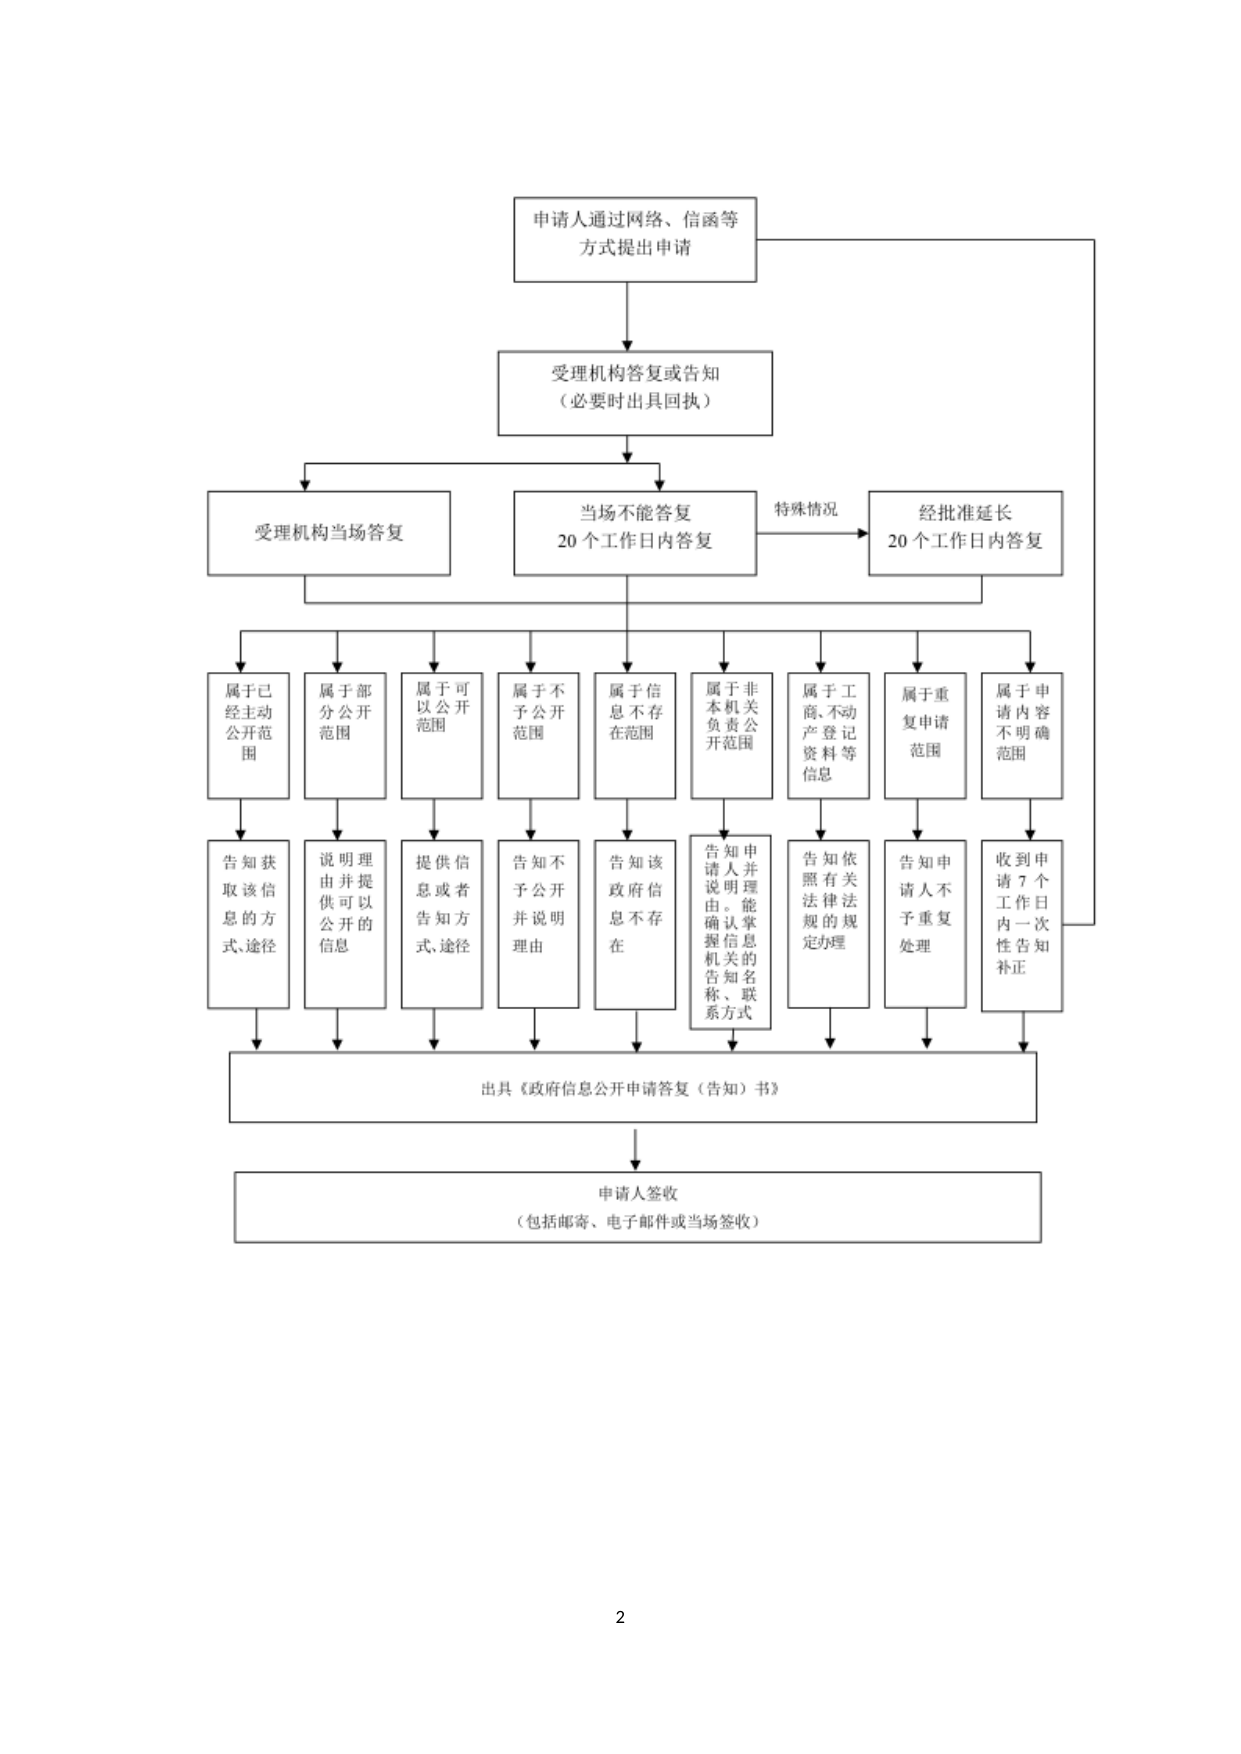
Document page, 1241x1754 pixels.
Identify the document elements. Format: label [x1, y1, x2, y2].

picture [187, 162, 1144, 1311]
